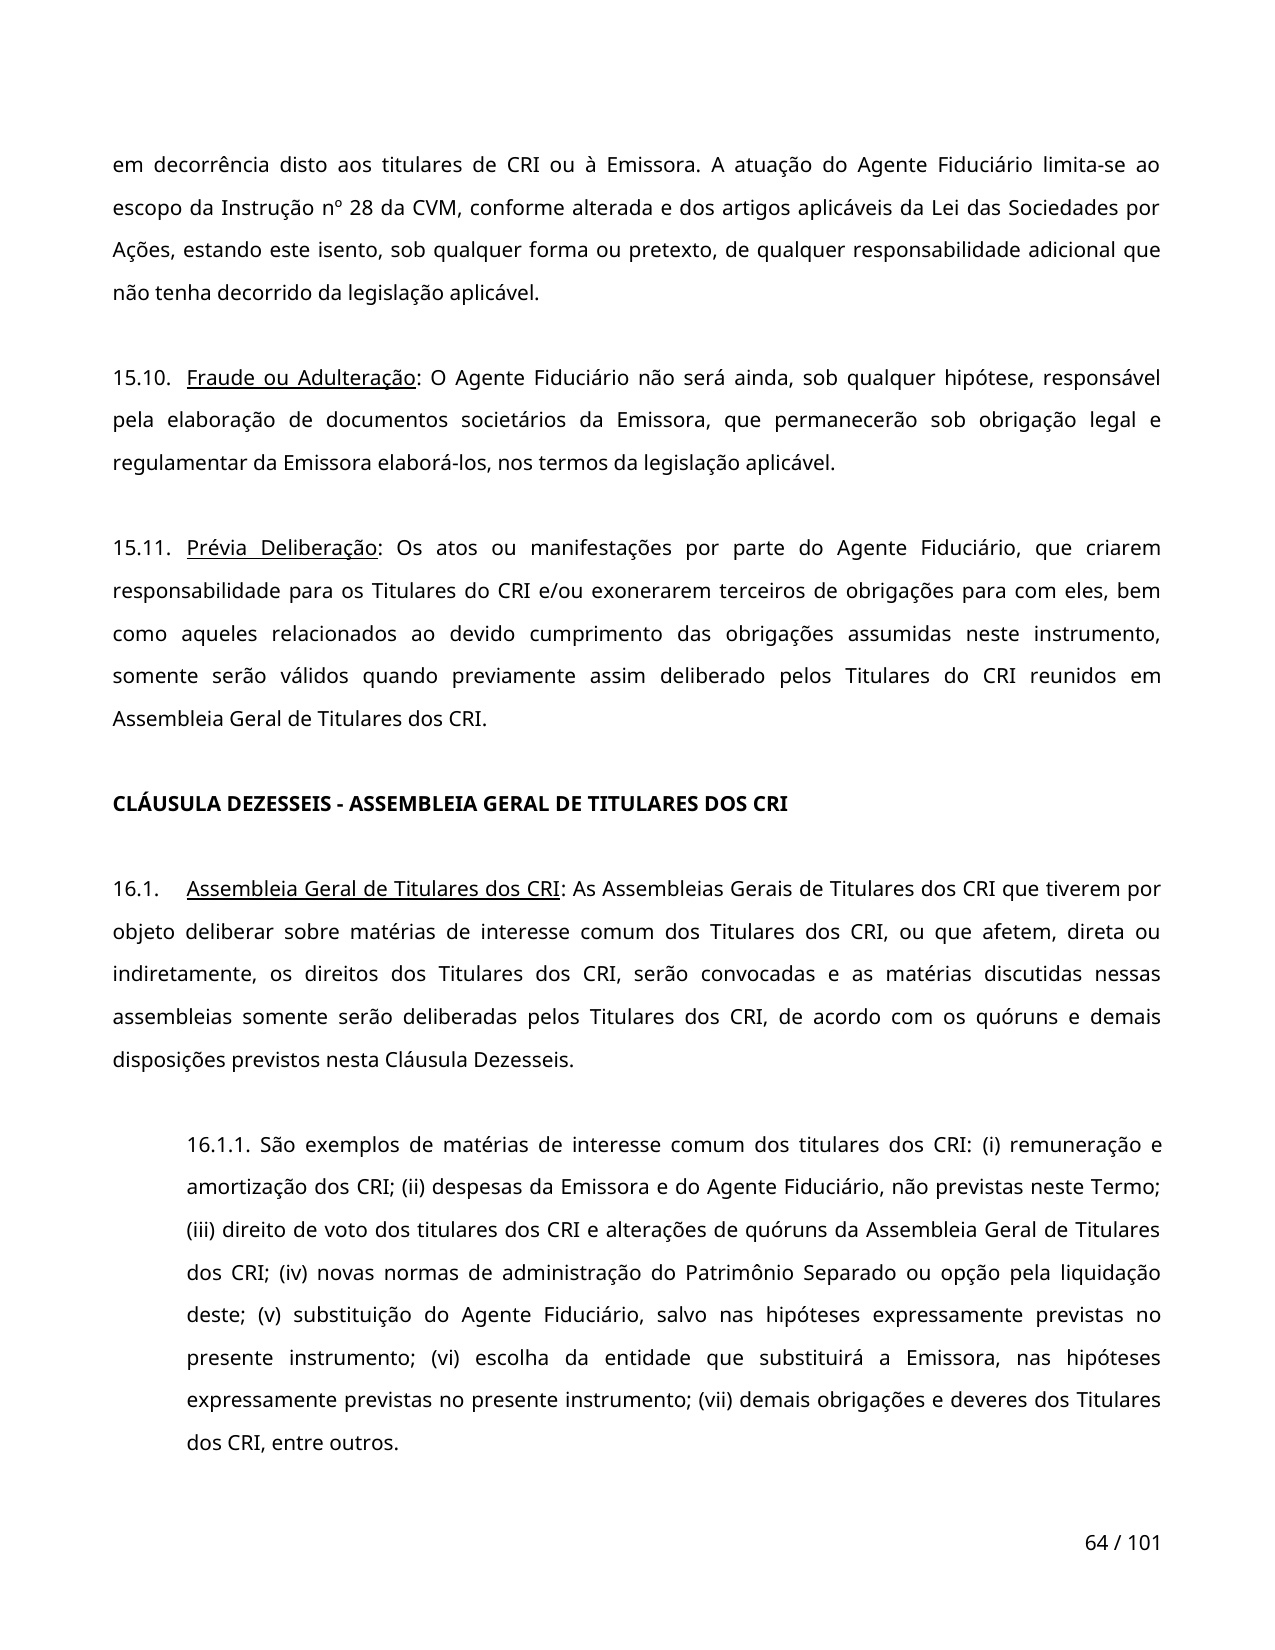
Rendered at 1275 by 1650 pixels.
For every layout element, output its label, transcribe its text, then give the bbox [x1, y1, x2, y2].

text 15.11. Prévia Deliberação: Os atos ou manifestações por parte do Agente Fiduciário, que criarem responsabilidade para os Titulares do CRI e/ou exonerarem terceiros de obrigações para com eles, bem como aqueles relacionados ao devido cumprimento das obrigações assumidas neste instrumento, somente serão válidos quando previamente assim deliberado pelos Titulares do CRI reunidos em Assembleia Geral de Titulares dos CRI. [112, 533, 1162, 732]
text 16.1.1. São exemplos de matérias de interesse comum dos titulares dos CRI: (i) remuneração e amortização dos CRI; (ii) despesas da Emissora e do Agente Fiduciário, não previstas neste Termo; (iii) direito de voto dos titulares dos CRI e alterações de quóruns da Assembleia Geral de Titulares dos CRI; (iv) novas normas de administração do Patrimônio Separado ou opção pela liquidação deste; (v) substituição do Agente Fiduciário, salvo nas hipóteses expressamente previstas no presente instrumento; (vi) escolha da entidade que substituirá a Emissora, nas hipóteses expressamente previstas no presente instrumento; (vii) demais obrigações e deveres dos Titulares dos CRI, entre outros. [186, 1130, 1162, 1457]
text 15.10. Fraude ou Adulteração: O Agente Fiduciário não será ainda, sob qualquer hipótese, responsável pela elaboração de documentos societários da Emissora, que permanecerão sob obrigação legal e regulamentar da Emissora elaborá-los, nos termos da legislação aplicável. [112, 363, 1162, 477]
subtitle CLÁUSULA DEZESSEIS - ASSEMBLEIA GERAL DE TITULARES DOS CRI [112, 789, 1162, 817]
text 16.1. Assembleia Geral de Titulares dos CRI: As Assembleias Gerais de Titulares dos CRI que tiverem por objeto deliberar sobre matérias de interesse comum dos Titulares dos CRI, ou que afetem, direta ou indiretamente, os direitos dos Titulares dos CRI, serão convocadas e as matérias discutidas nessas assembleias somente serão deliberadas pelos Titulares dos CRI, de acordo com os quóruns e demais disposições previstos nesta Cláusula Dezesseis. [112, 874, 1162, 1073]
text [112, 150, 1162, 306]
